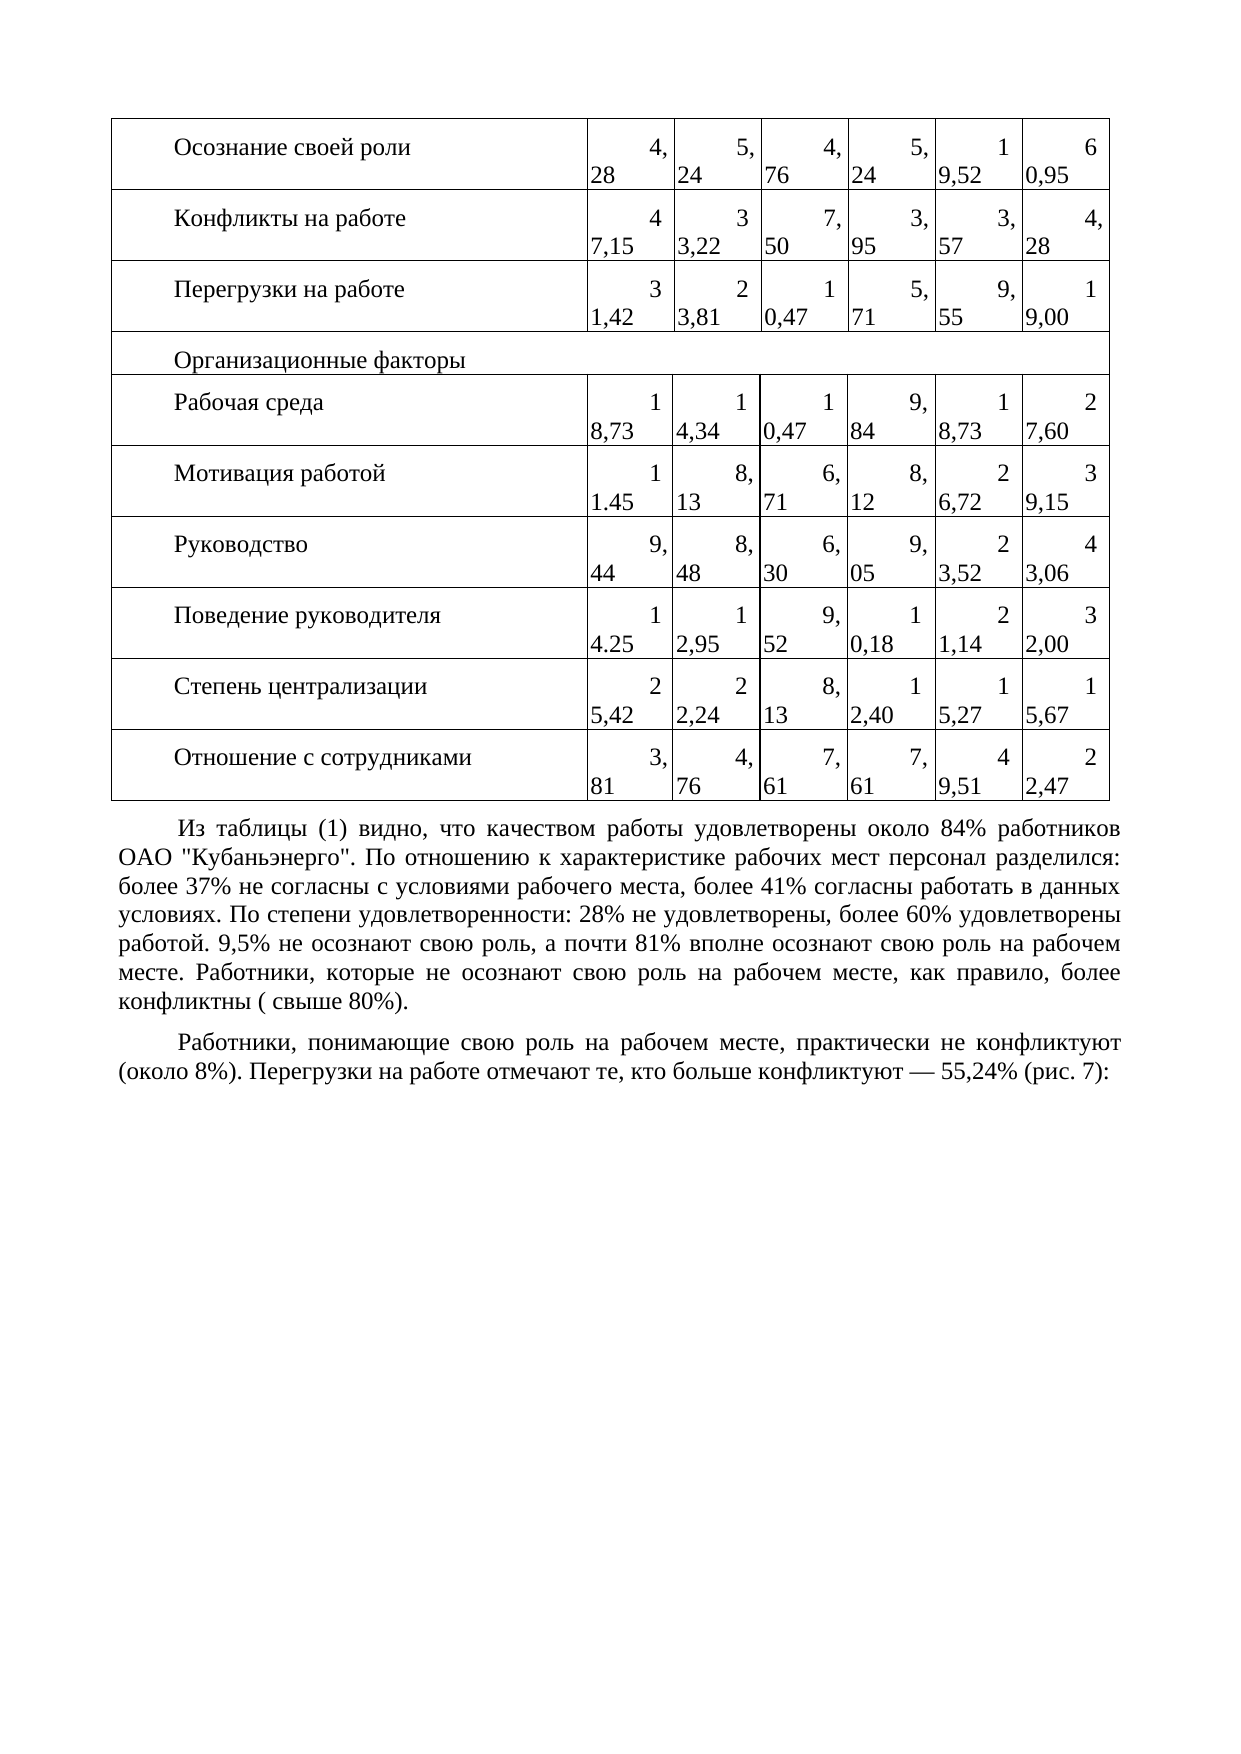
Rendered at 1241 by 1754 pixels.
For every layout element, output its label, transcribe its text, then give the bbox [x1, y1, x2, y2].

table_cell 7,61 [761, 730, 847, 800]
table_cell 27,60 [1023, 375, 1109, 444]
table_cell 6,71 [761, 446, 847, 516]
table_cell 10,47 [761, 375, 847, 444]
table_cell 3,81 [588, 730, 672, 800]
table_cell 22,24 [673, 659, 759, 729]
table_cell Перегрузки на работе [112, 261, 587, 331]
table_cell 19,00 [1023, 261, 1109, 331]
table_cell 10,18 [848, 588, 935, 658]
table_cell 43,06 [1023, 517, 1109, 587]
table_cell 3,95 [849, 190, 935, 260]
table_cell Осознание своей роли [112, 119, 587, 189]
table_cell 7,50 [762, 190, 848, 260]
table_cell Отношение с сотрудниками [112, 730, 587, 800]
table_cell 6,30 [761, 517, 847, 587]
table_cell 14,34 [673, 375, 759, 444]
table_cell 8,13 [761, 659, 847, 729]
table_cell 21,14 [936, 588, 1022, 658]
table_cell 19,52 [936, 119, 1022, 189]
text Работники, понимающие свою роль на рабочем месте, практически не конфликтуют (около 8%). Перегрузки на работе отмечают те, кто больше конфликтуют — 55,24% (рис. 7): [118, 1027, 1122, 1084]
table_cell 10,47 [762, 261, 848, 331]
table_cell Организационные факторы [112, 332, 1109, 373]
table_cell 33,22 [675, 190, 761, 260]
table_cell 9,52 [761, 588, 847, 658]
table_cell 8,12 [848, 446, 935, 516]
table_cell 8,48 [673, 517, 759, 587]
table_cell 4,28 [588, 119, 674, 189]
table_cell 5,24 [849, 119, 935, 189]
table_cell 11.45 [588, 446, 672, 516]
table_cell Конфликты на работе [112, 190, 587, 260]
table_cell 9,05 [848, 517, 935, 587]
table_cell 9,44 [588, 517, 672, 587]
table_cell Поведение руководителя [112, 588, 587, 658]
table_cell 31,42 [588, 261, 674, 331]
table_cell 15,67 [1023, 659, 1109, 729]
table_cell 23,81 [675, 261, 761, 331]
table_cell 4,28 [1023, 190, 1109, 260]
table_cell 47,15 [588, 190, 674, 260]
table_cell 5,24 [675, 119, 761, 189]
table_cell 8,13 [673, 446, 759, 516]
table_cell 4,76 [762, 119, 848, 189]
table_cell 39,15 [1023, 446, 1109, 516]
table_cell 22,47 [1023, 730, 1109, 800]
table_cell Рабочая среда [112, 375, 587, 444]
table_cell 25,42 [588, 659, 672, 729]
table_cell 4,76 [673, 730, 759, 800]
table_cell 5,71 [849, 261, 935, 331]
table_cell 12,95 [673, 588, 759, 658]
text Из таблицы (1) видно, что качеством работы удовлетворены около 84% работников ОАО "Кубаньэнерго". По отношению к характеристике рабочих мест персонал разделился: более 37% не согласны с условиями рабочего места, более 41% согласны работать в данных условиях. По степени удовлетворенности: 28% не удовлетворены, более 60% удовлетворены работой. 9,5% не осознают свою роль, а почти 81% вполне осознают свою роль на рабочем месте. Работники, которые не осознают свою роль на рабочем месте, как правило, более конфликтны ( свыше 80%). [118, 813, 1122, 1014]
table_cell 23,52 [936, 517, 1022, 587]
table_cell Мотивация работой [112, 446, 587, 516]
table_cell Степень централизации [112, 659, 587, 729]
table_cell 7,61 [848, 730, 935, 800]
table_cell 15,27 [936, 659, 1022, 729]
table_cell 3,57 [936, 190, 1022, 260]
table_cell 18,73 [936, 375, 1022, 444]
table_cell 26,72 [936, 446, 1022, 516]
table_cell 9,55 [936, 261, 1022, 331]
table_cell 32,00 [1023, 588, 1109, 658]
table_cell 49,51 [936, 730, 1022, 800]
table_cell 60,95 [1023, 119, 1109, 189]
table_cell 18,73 [588, 375, 672, 444]
table_cell 9,84 [848, 375, 935, 444]
table_cell Руководство [112, 517, 587, 587]
table_cell 12,40 [848, 659, 935, 729]
table_cell 14.25 [588, 588, 672, 658]
